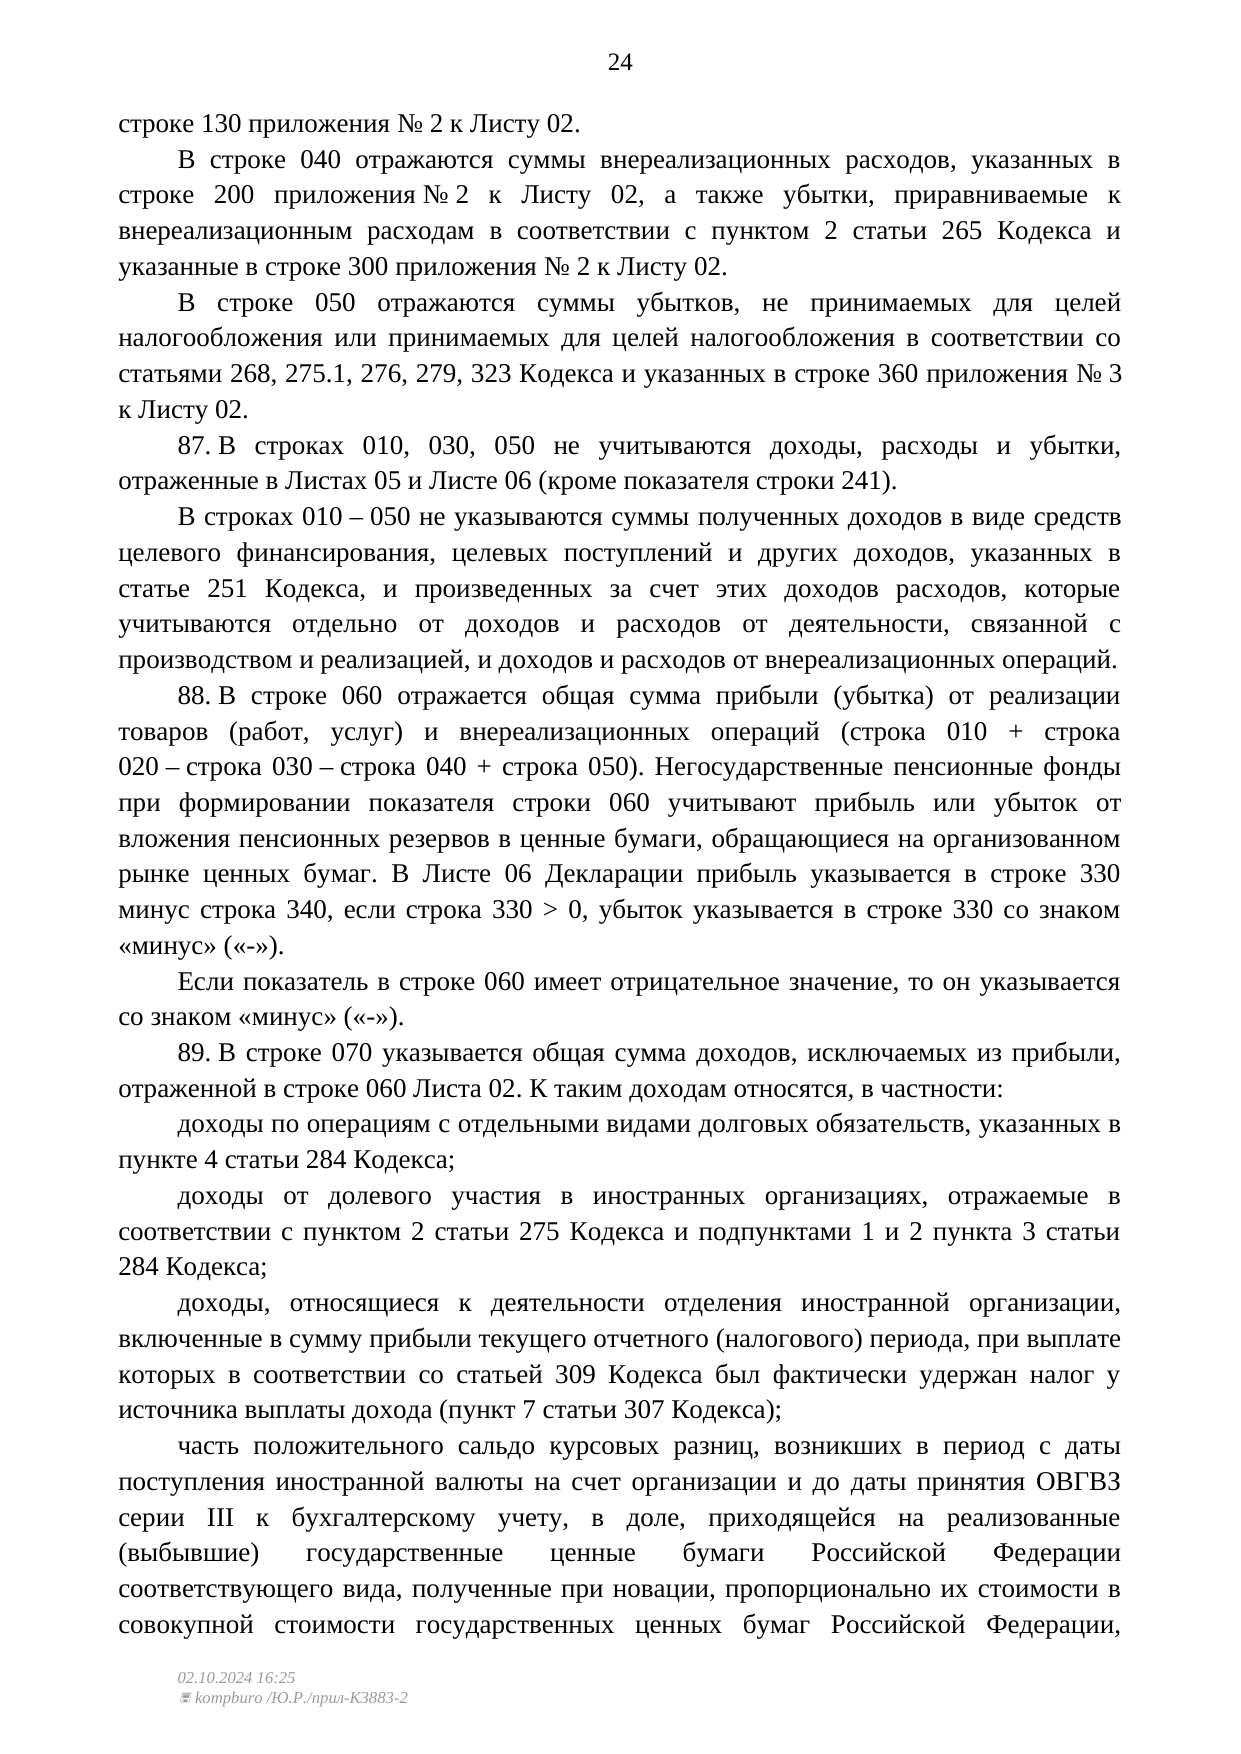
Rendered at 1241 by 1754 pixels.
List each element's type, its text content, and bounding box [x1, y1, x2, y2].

text доходы, относящиеся к деятельности отделения иностранной организации, включенные в сумму прибыли текущего отчетного (налогового) периода, при выплате которых в соответствии со статьей 309 Кодекса был фактически удержан налог у источника выплаты дохода (пункт 7 статьи 307 Кодекса); [118, 1286, 1122, 1424]
text В строках 010, 030, 050 не учитываются доходы, расходы и убытки, отраженные в Листах 05 и Листе 06 (кроме показателя строки 241). [118, 429, 1122, 496]
text В строке 070 указывается общая сумма доходов, исключаемых из прибыли, отраженной в строке 060 Листа 02. К таким доходам относятся, в частности: [118, 1036, 1122, 1103]
text доходы по операциям с отдельными видами долговых обязательств, указанных в пункте 4 статьи 284 Кодекса; [118, 1108, 1122, 1174]
text В строках 010 – 050 не указываются суммы полученных доходов в виде средств целевого финансирования, целевых поступлений и других доходов, указанных в статье 251 Кодекса, и произведенных за счет этих доходов расходов, которые учитываются отдельно от доходов и расходов от деятельности, связанной с производством и реализацией, и доходов и расходов от внереализационных операций. [118, 500, 1122, 674]
text В строке 060 отражается общая сумма прибыли (убытка) от реализации товаров (работ, услуг) и внереализационных операций (строка 010 + строка 020 – строка 030 – строка 040 + строка 050). Негосударственные пенсионные фонды при формировании показателя строки 060 учитывают прибыль или убыток от вложения пенсионных резервов в ценные бумаги, обращающиеся на организованном рынке ценных бумаг. В Листе 06 Декларации прибыль указывается в строке 330 минус строка 340, если строка 330 > 0, убыток указывается в строке 330 со знаком «минус» («-»). [118, 679, 1122, 960]
text доходы от долевого участия в иностранных организациях, отражаемые в соответствии с пунктом 2 статьи 275 Кодекса и подпунктами 1 и 2 пункта 3 статьи 284 Кодекса; [118, 1179, 1122, 1282]
text Если показатель в строке 060 имеет отрицательное значение, то он указывается со знаком «минус» («-»). [118, 965, 1122, 1032]
text В строке 040 отражаются суммы внереализационных расходов, указанных в строке 200 приложения № 2 к Листу 02, а также убытки, приравниваемые к внереализационным расходам в соответствии с пунктом 2 статьи 265 Кодекса и указанные в строке 300 приложения № 2 к Листу 02. [118, 143, 1122, 281]
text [118, 107, 1122, 138]
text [118, 1429, 1122, 1639]
text В строке 050 отражаются суммы убытков, не принимаемых для целей налогообложения или принимаемых для целей налогообложения в соответствии со статьями 268, 275.1, 276, 279, 323 Кодекса и указанных в строке 360 приложения № 3 к Листу 02. [118, 286, 1122, 424]
